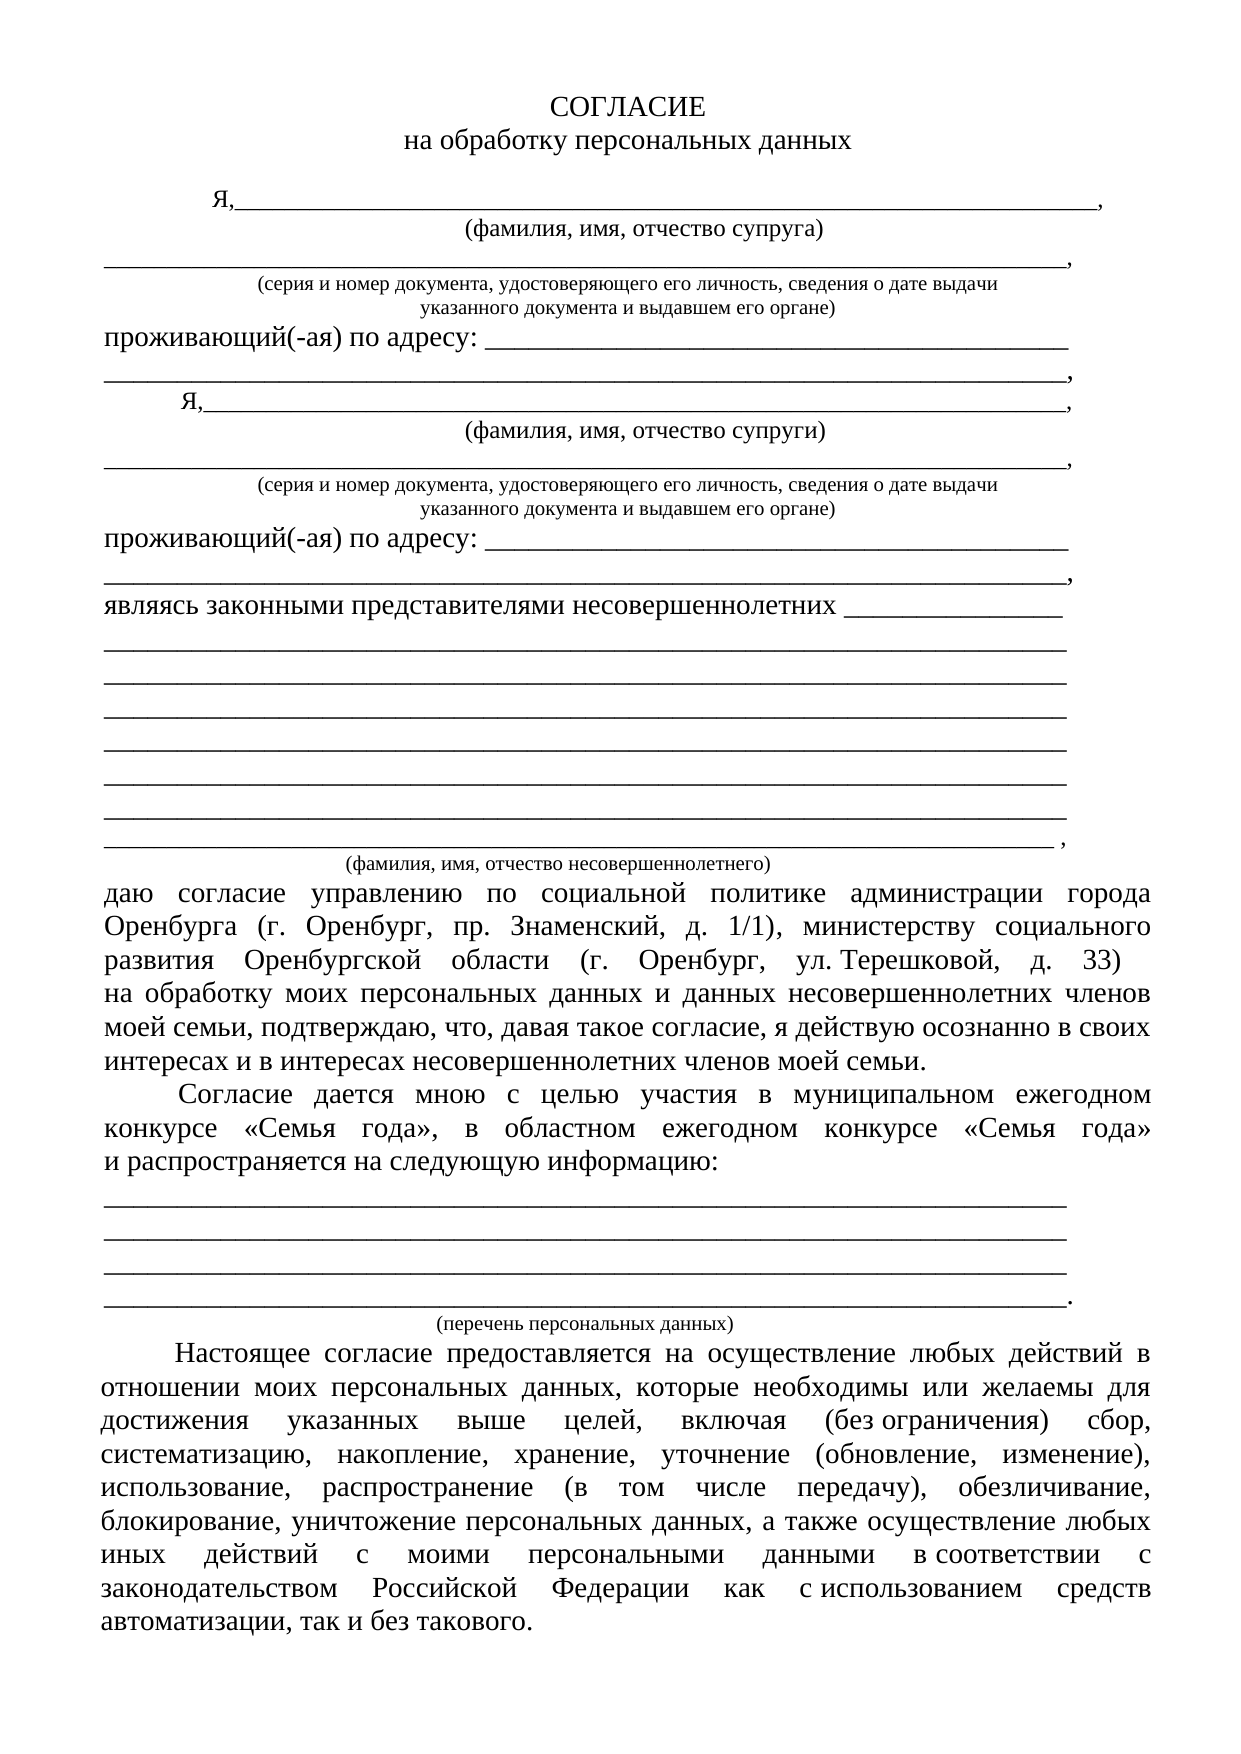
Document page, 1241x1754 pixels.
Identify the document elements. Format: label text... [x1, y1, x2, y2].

text __________________________________________________________________. [104, 1277, 1152, 1311]
text (серия и номер документа, удостоверяющего его личность, сведения о дате выдачи [104, 472, 1152, 496]
text указанного документа и выдавшем его органе) [104, 295, 1152, 319]
text _____________________________________________________________________________, [104, 443, 1152, 472]
text __________________________________________________________________ [104, 1244, 1152, 1277]
text Настоящее согласие предоставляется на осуществление любых действий в отношении моих персональных данных, которые необходимы или желаемы для достижения указанных выше целей, включая (без ограничения) сбор, систематизацию, накопление, хранение, уточнение (обновление, изменение), использование, распространение (в том числе передачу), обезличивание, блокирование, уничтожение персональных данных, а также осуществление любых иных действий с моими персональными данными в соответствии с законодательством Российской Федерации как с использованием средств автоматизации, так и без такового. [100, 1335, 1152, 1637]
text __________________________________________________________________, [104, 554, 1152, 587]
text являясь законными представителями несовершеннолетних _______________ [104, 587, 1152, 621]
text СОГЛАСИЕ [104, 89, 1152, 122]
text _____________________________________________________________________________, [104, 242, 1152, 271]
text проживающий(-ая) по адресу: ________________________________________ [104, 319, 1152, 352]
text (фамилия, имя, отчество супруга) [104, 213, 1152, 242]
text __________________________________________________________________ [104, 654, 1152, 688]
text __________________________________________________________________ [104, 621, 1152, 654]
text __________________________________________________________________ [104, 688, 1152, 722]
text __________________________________________________________________ [104, 722, 1152, 755]
text Я,_____________________________________________________________________, [174, 386, 1152, 415]
text __________________________________________________________________ [104, 789, 1152, 822]
text (перечень персональных данных) [104, 1311, 1152, 1335]
text проживающий(-ая) по адресу: ________________________________________ [104, 520, 1152, 554]
text (фамилия, имя, отчество супруги) [104, 415, 1152, 443]
text даю согласие управлению по социальной политике администрации города Оренбурга (г. Оренбург, пр. Знаменский, д. 1/1), министерству социального развития Оренбургской области (г. Оренбург, ул. Терешковой, д. 33) на обработку моих персональных данных и данных несовершеннолетних членов моей семьи, подтверждаю, что, давая такое согласие, я действую осознанно в своих интересах и в интересах несовершеннолетних членов моей семьи. [104, 875, 1152, 1076]
text ____________________________________________________________________________ , [104, 822, 1152, 851]
text __________________________________________________________________ [104, 755, 1152, 789]
text __________________________________________________________________ [104, 1210, 1152, 1244]
text Согласие дается мною с целью участия в муниципальном ежегодном конкурсе «Семья года», в областном ежегодном конкурсе «Семья года» и распространяется на следующую информацию: [104, 1076, 1152, 1177]
text на обработку персональных данных [104, 122, 1152, 156]
text (фамилия, имя, отчество несовершеннолетнего) [104, 851, 1152, 875]
text Я,_____________________________________________________________________, [174, 184, 1152, 213]
text (серия и номер документа, удостоверяющего его личность, сведения о дате выдачи [104, 271, 1152, 295]
text __________________________________________________________________, [104, 352, 1152, 386]
text указанного документа и выдавшем его органе) [104, 496, 1152, 520]
text __________________________________________________________________ [104, 1177, 1152, 1210]
